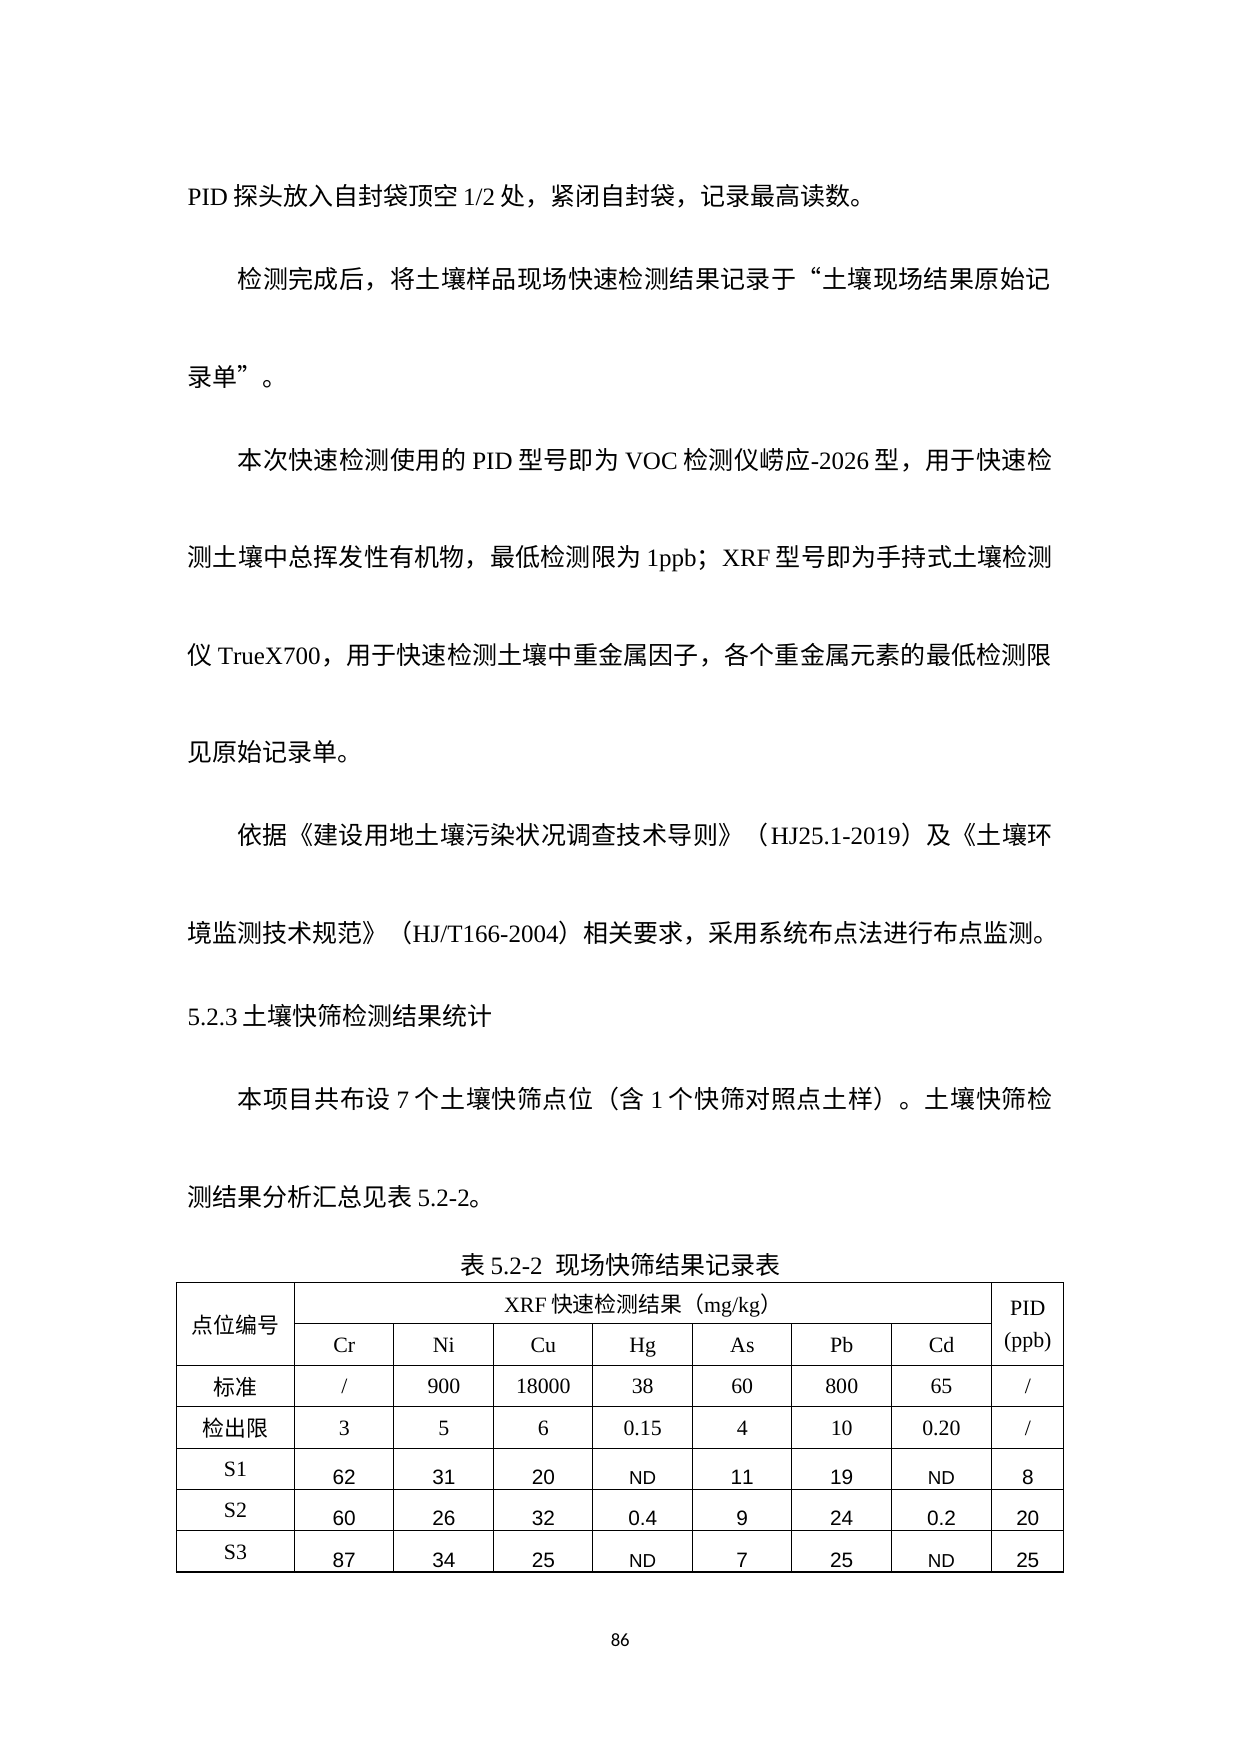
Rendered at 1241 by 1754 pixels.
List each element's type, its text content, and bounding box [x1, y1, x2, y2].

text 本次快速检测使用的PID型号即为VOC检测仪崂应-2026型，用于快速检测土壤中总挥发性有机物，最低检测限为1ppb；XRF型号即为手持式土壤检测仪TrueX700，用于快速检测土壤中重金属因子，各个重金属元素的最低检测限见原始记录单。 [187, 426, 1053, 783]
table_cell 6 [494, 1407, 592, 1447]
table_cell Cr [295, 1324, 393, 1365]
table_cell 38 [593, 1366, 692, 1406]
table_cell 9 [693, 1490, 791, 1530]
table_header XRF快速检测结果（mg/kg） [295, 1283, 991, 1323]
table_cell S2 [177, 1490, 294, 1530]
table_cell 5 [394, 1407, 493, 1447]
table_cell As [693, 1324, 791, 1365]
text 本项目共布设7个土壤快筛点位（含1个快筛对照点土样）。土壤快筛检测结果分析汇总见表5.2-2。 [187, 1065, 1053, 1228]
table_cell 0.15 [593, 1407, 692, 1447]
table_cell 25 [792, 1531, 891, 1571]
table_cell ND [892, 1531, 991, 1571]
table_cell 8 [992, 1449, 1063, 1489]
table_cell 7 [693, 1531, 791, 1571]
table_cell Ni [394, 1324, 493, 1365]
table_cell 4 [693, 1407, 791, 1447]
table_cell 800 [792, 1366, 891, 1406]
table_cell 60 [295, 1490, 393, 1530]
table_cell 20 [992, 1490, 1063, 1530]
table_cell ND [892, 1449, 991, 1489]
text 检测完成后，将土壤样品现场快速检测结果记录于“土壤现场结果原始记录单”。 [187, 245, 1053, 408]
table_cell 20 [494, 1449, 592, 1489]
table_cell 87 [295, 1531, 393, 1571]
table_cell ND [593, 1531, 692, 1571]
table_cell 0.4 [593, 1490, 692, 1530]
text 表5.2-2 现场快筛结果记录表 [187, 1246, 1053, 1282]
table_cell 34 [394, 1531, 493, 1571]
table_cell / [992, 1407, 1063, 1447]
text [187, 162, 1053, 227]
table_cell 0.20 [892, 1407, 991, 1447]
table_cell 25 [992, 1531, 1063, 1571]
table_cell 900 [394, 1366, 493, 1406]
table_cell Hg [593, 1324, 692, 1365]
table_cell Pb [792, 1324, 891, 1365]
table_cell 32 [494, 1490, 592, 1530]
table_cell 31 [394, 1449, 493, 1489]
table_cell 0.2 [892, 1490, 991, 1530]
table_cell 60 [693, 1366, 791, 1406]
table_cell 11 [693, 1449, 791, 1489]
subtitle 5.2.3土壤快筛检测结果统计 [187, 982, 1053, 1047]
table_cell 检出限 [177, 1407, 294, 1447]
table_cell 19 [792, 1449, 891, 1489]
text 依据《建设用地土壤污染状况调查技术导则》（HJ25.1-2019）及《土壤环境监测技术规范》（HJ/T166-2004）相关要求，采用系统布点法进行布点监测。 [187, 801, 1053, 964]
table_cell ND [593, 1449, 692, 1489]
table_cell 10 [792, 1407, 891, 1447]
table_cell 26 [394, 1490, 493, 1530]
table_cell S3 [177, 1531, 294, 1571]
table_cell / [295, 1366, 393, 1406]
table_cell 65 [892, 1366, 991, 1406]
table_cell 62 [295, 1449, 393, 1489]
table_cell 18000 [494, 1366, 592, 1406]
table_cell / [992, 1366, 1063, 1406]
table_cell S1 [177, 1449, 294, 1489]
table_cell 3 [295, 1407, 393, 1447]
table_cell 25 [494, 1531, 592, 1571]
table_header PID (ppb) [992, 1283, 1063, 1365]
table_cell 标准 [177, 1366, 294, 1406]
table_header 点位编号 [177, 1283, 294, 1365]
table_cell Cu [494, 1324, 592, 1365]
table_cell 24 [792, 1490, 891, 1530]
table_cell Cd [892, 1324, 991, 1365]
